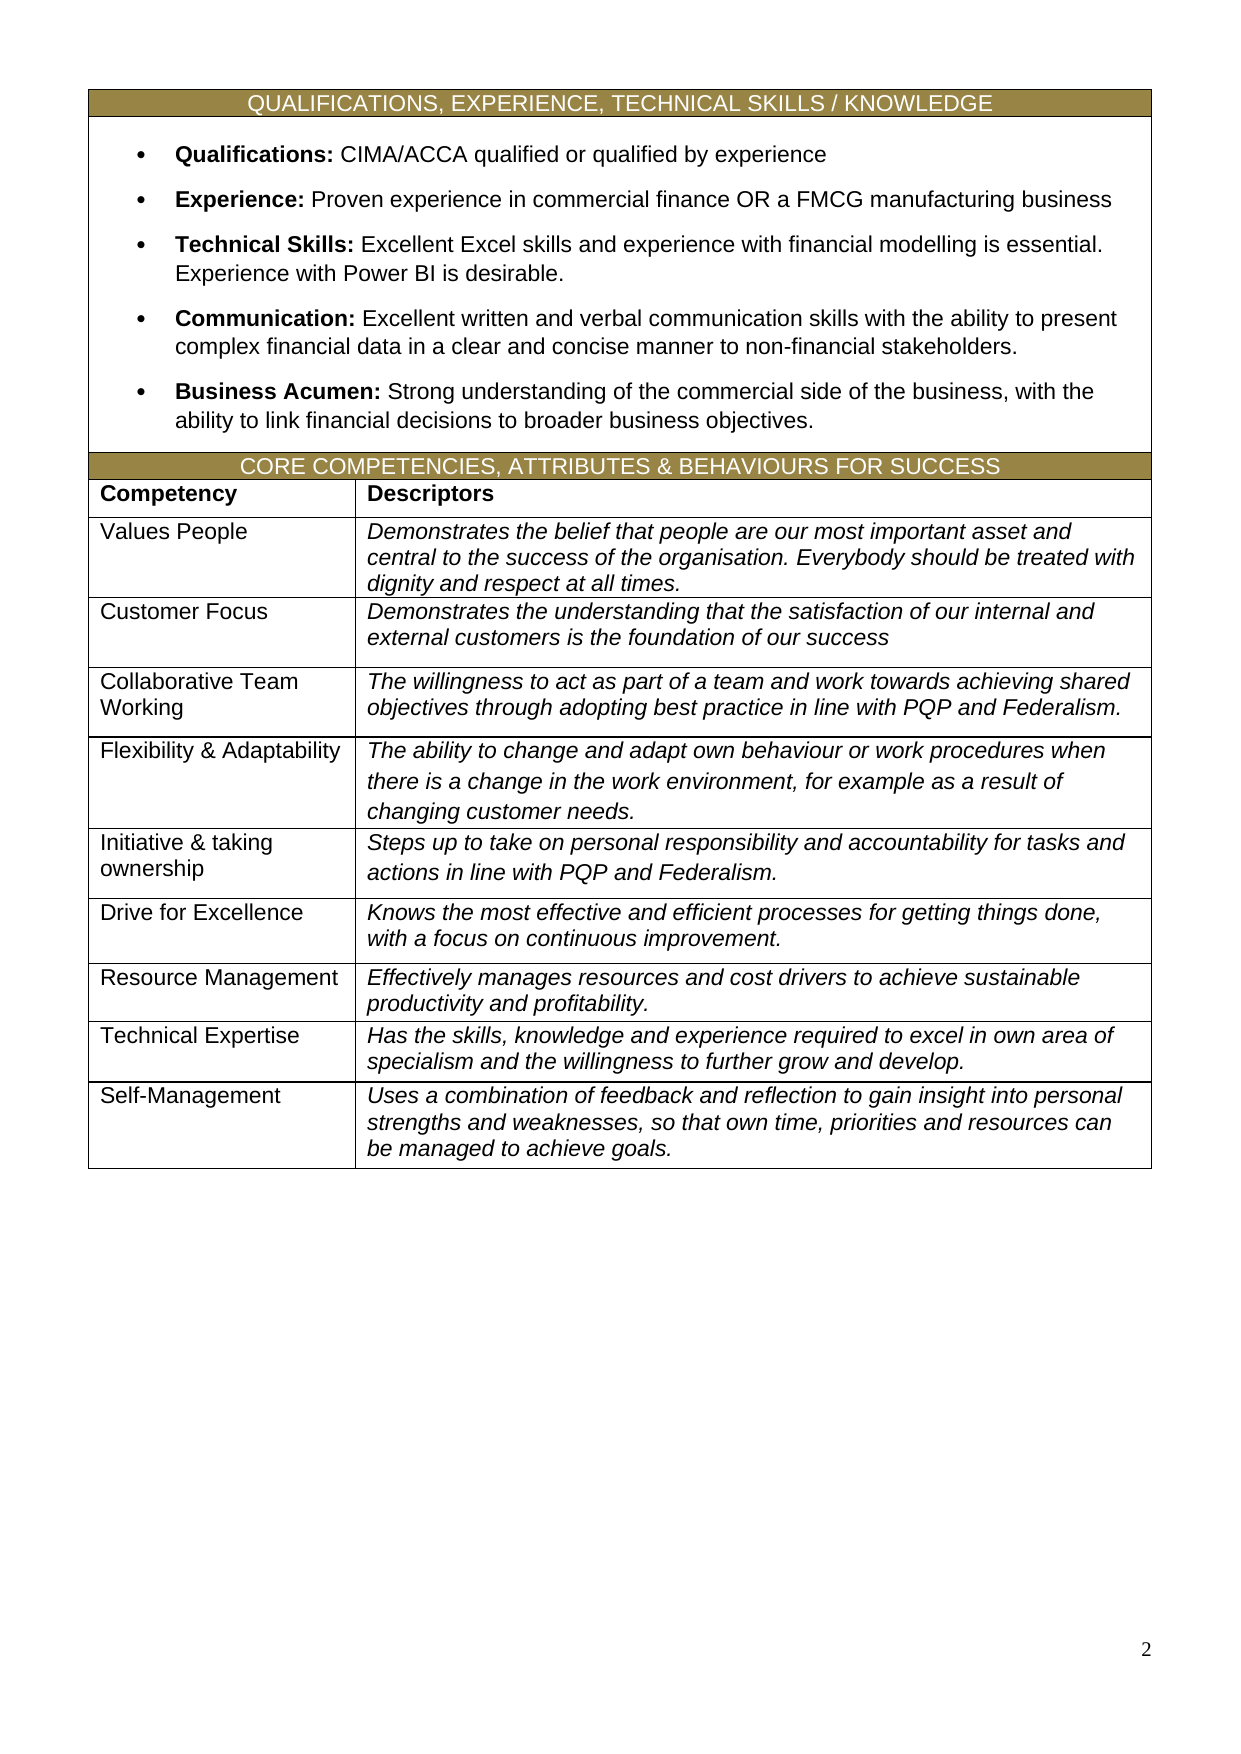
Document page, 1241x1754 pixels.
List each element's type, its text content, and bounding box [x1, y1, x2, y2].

table_cell Competency [89, 480, 355, 517]
table_cell Has the skills, knowledge and experience required to excel in own area of specialism and the willingness to further grow and develop. [356, 1022, 1151, 1081]
table_cell Resource Management [89, 964, 355, 1021]
table_cell Steps up to take on personal responsibility and accountability for tasks and actions in line with PQP and Federalism. [356, 829, 1151, 898]
table_cell Descriptors [356, 480, 1151, 517]
table_cell The ability to change and adapt own behaviour or work procedures when there is a change in the work environment, for example as a result of changing customer needs. [356, 738, 1151, 828]
table_cell Qualifications: CIMA/ACCA qualified or qualified by experience Experience: Proven experience in commercial finance OR a FMCG manufacturing business Technical Skills: Excellent Excel skills and experience with financial modelling is essential. Experience with Power BI is desirable. Communication: Excellent written and verbal communication skills with the ability to present complex financial data in a clear and concise manner to non-financial stakeholders. Business Acumen: Strong understanding of the commercial side of the business, with the ability to link financial decisions to broader business objectives. [89, 117, 1151, 452]
table_cell Collaborative Team Working [89, 668, 355, 736]
table_cell QUALIFICATIONS, EXPERIENCE, TECHNICAL SKILLS / KNOWLEDGE [89, 90, 1151, 116]
table_cell Drive for Excellence [89, 899, 355, 962]
table_cell Self-Management [89, 1083, 355, 1168]
table_cell Technical Expertise [89, 1022, 355, 1081]
table_cell The willingness to act as part of a team and work towards achieving shared objectives through adopting best practice in line with PQP and Federalism. [356, 668, 1151, 736]
table_cell Flexibility & Adaptability [89, 738, 355, 828]
table_cell Effectively manages resources and cost drivers to achieve sustainable productivity and profitability. [356, 964, 1151, 1021]
table_cell Demonstrates the belief that people are our most important asset and central to the success of the organisation. Everybody should be treated with dignity and respect at all times. [356, 518, 1151, 597]
table_cell Uses a combination of feedback and reflection to gain insight into personal strengths and weaknesses, so that own time, priorities and resources can be managed to achieve goals. [356, 1083, 1151, 1168]
table_cell Values People [89, 518, 355, 597]
table_cell Customer Focus [89, 598, 355, 667]
table_cell Knows the most effective and efficient processes for getting things done, with a focus on continuous improvement. [356, 899, 1151, 962]
table_cell Initiative & taking ownership [89, 829, 355, 898]
table_cell Demonstrates the understanding that the satisfaction of our internal and external customers is the foundation of our success [356, 598, 1151, 667]
table_cell CORE COMPETENCIES, ATTRIBUTES & BEHAVIOURS FOR SUCCESS [89, 453, 1151, 479]
